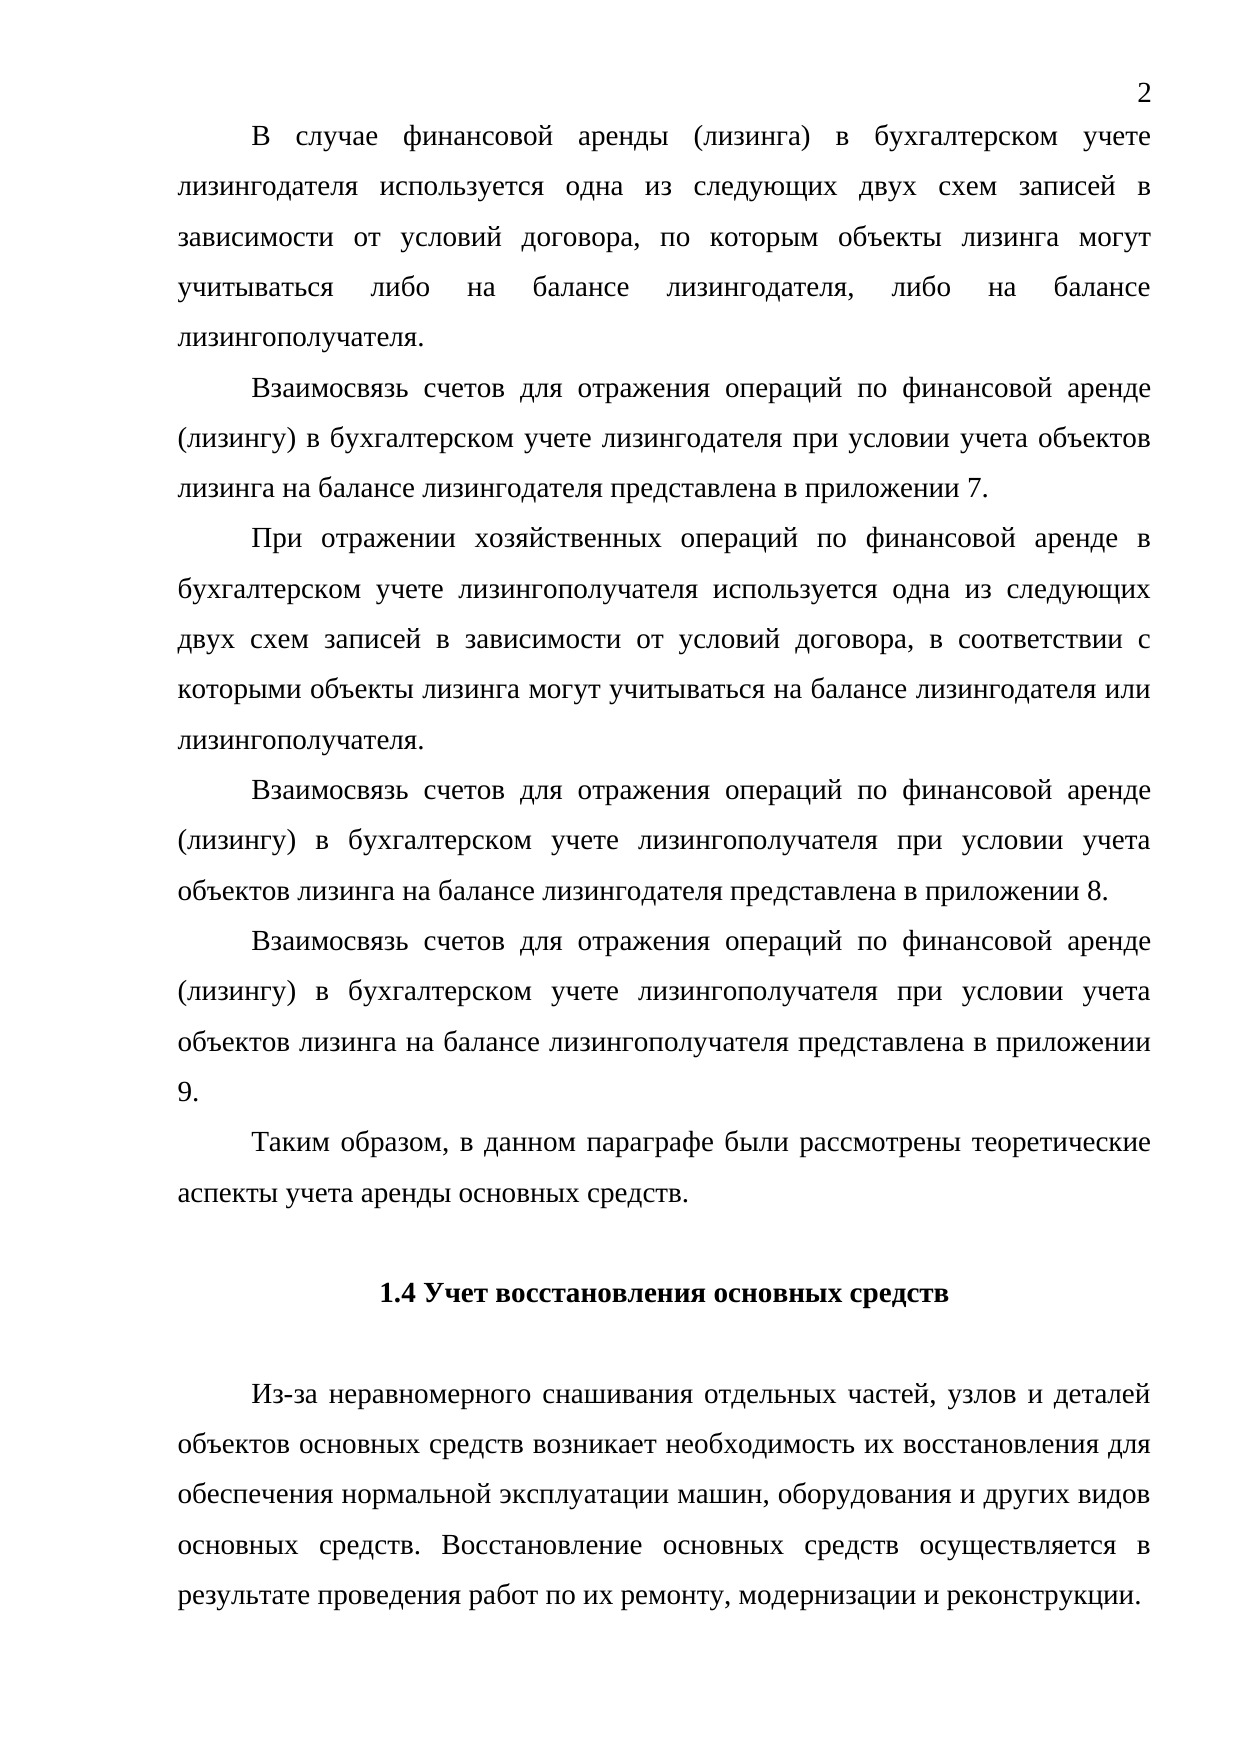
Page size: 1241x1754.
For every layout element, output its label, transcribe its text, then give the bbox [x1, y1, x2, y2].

text Взаимосвязь счетов для отражения операций по финансовой аренде (лизингу) в бухгалтерском учете лизингодателя при условии учета объектов лизинга на балансе лизингодателя представлена в приложении 7. [177, 370, 1152, 504]
text При отражении хозяйственных операций по финансовой аренде в бухгалтерском учете лизингополучателя используется одна из следующих двух схем записей в зависимости от условий договора, в соответствии с которыми объекты лизинга могут учитываться на балансе лизингодателя или лизингополучателя. [177, 521, 1152, 755]
text Взаимосвязь счетов для отражения операций по финансовой аренде (лизингу) в бухгалтерском учете лизингополучателя при условии учета объектов лизинга на балансе лизингодателя представлена в приложении 8. [177, 772, 1152, 906]
text В случае финансовой аренды (лизинга) в бухгалтерском учете лизингодателя используется одна из следующих двух схем записей в зависимости от условий договора, по которым объекты лизинга могут учитываться либо на балансе лизингодателя, либо на балансе лизингополучателя. [177, 118, 1152, 353]
text Взаимосвязь счетов для отражения операций по финансовой аренде (лизингу) в бухгалтерском учете лизингополучателя при условии учета объектов лизинга на балансе лизингополучателя представлена в приложении 9. [177, 923, 1152, 1108]
text Таким образом, в данном параграфе были рассмотрены теоретические аспекты учета аренды основных средств. [177, 1124, 1152, 1208]
text 1.4 Учет восстановления основных средств [177, 1275, 1152, 1309]
text Из-за неравномерного снашивания отдельных частей, узлов и деталей объектов основных средств возникает необходимость их восстановления для обеспечения нормальной эксплуатации машин, оборудования и других видов основных средств. Восстановление основных средств осуществляется в результате проведения работ по их ремонту, модернизации и реконструкции. [177, 1376, 1152, 1611]
